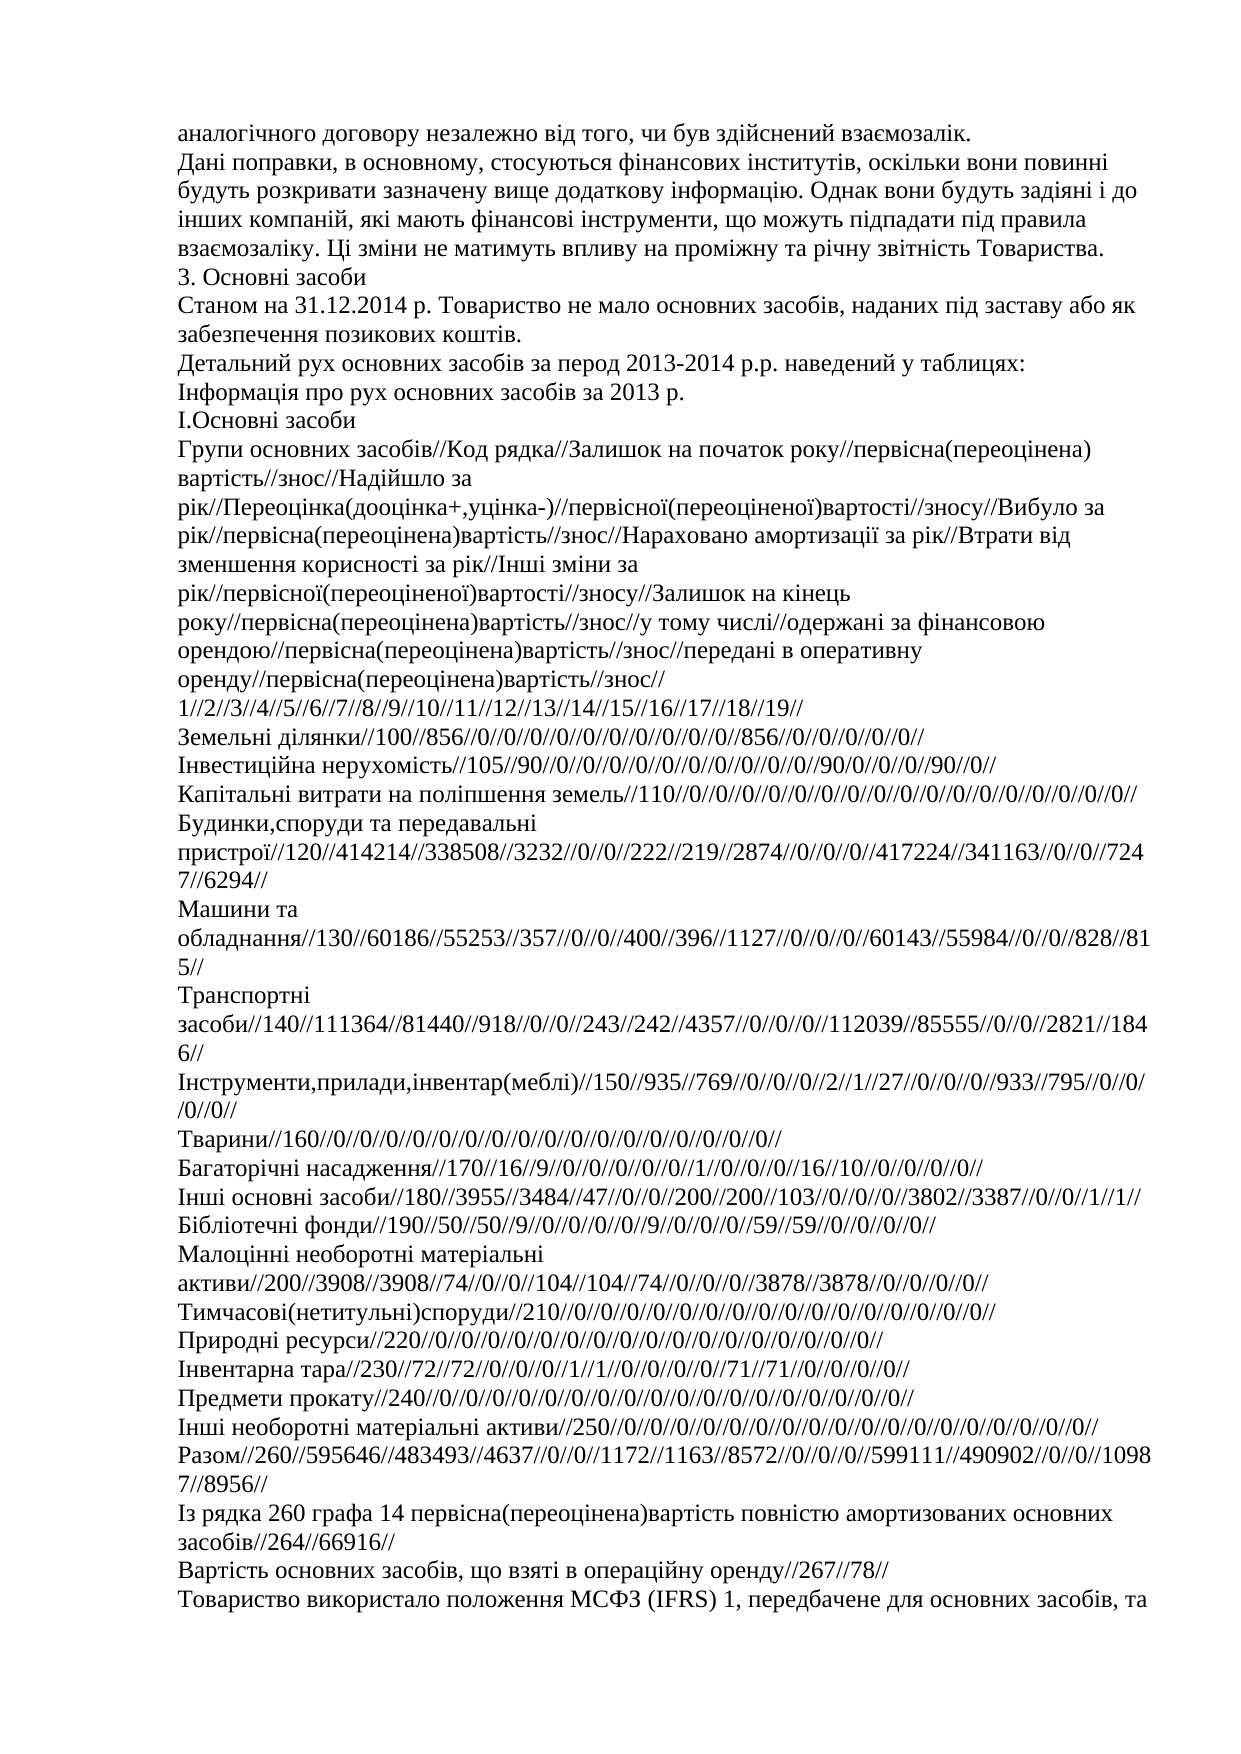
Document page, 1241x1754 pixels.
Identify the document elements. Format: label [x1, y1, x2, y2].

text [177, 118, 1152, 1613]
